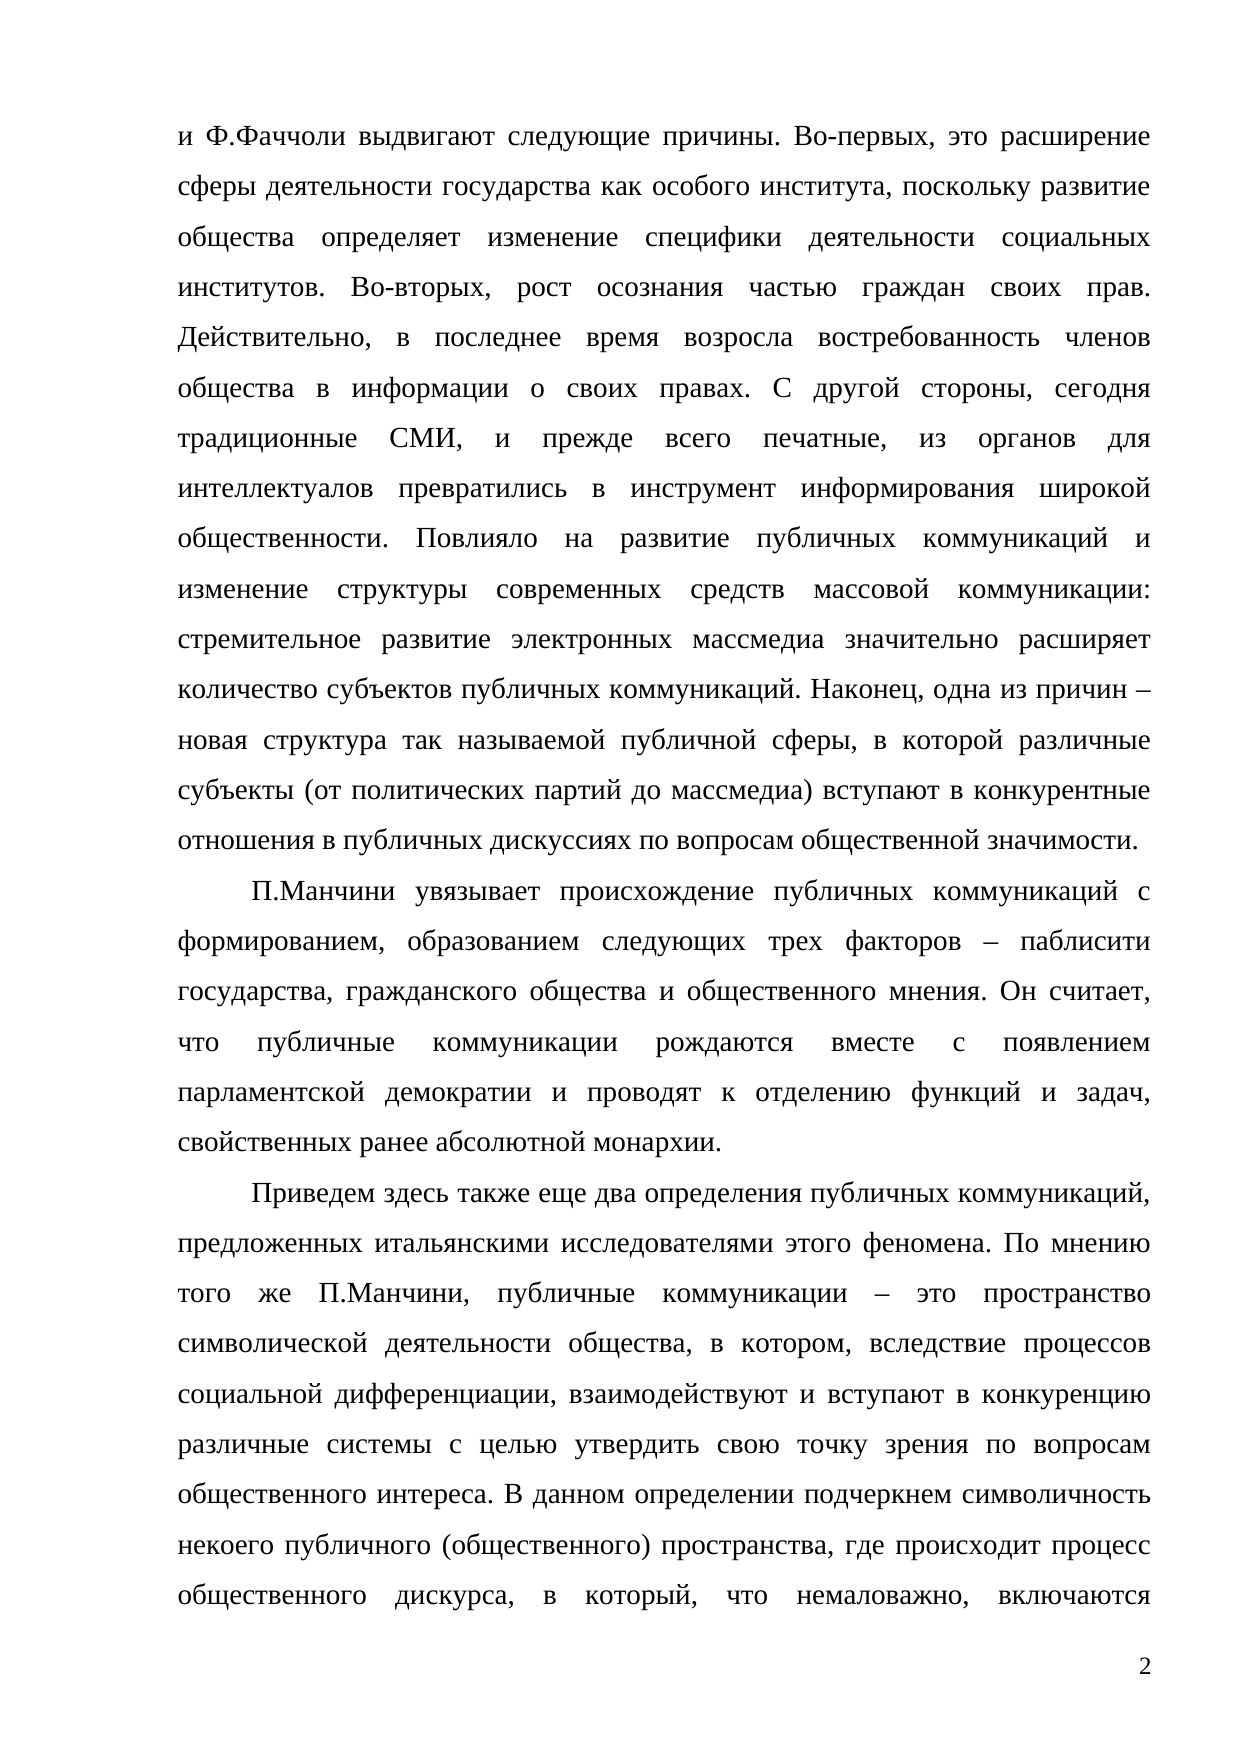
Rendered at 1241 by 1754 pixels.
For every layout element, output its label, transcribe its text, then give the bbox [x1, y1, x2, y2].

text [177, 1175, 1152, 1611]
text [177, 118, 1152, 856]
text П.Манчини увязывает происхождение публичных коммуникаций с формированием, образованием следующих трех факторов – паблисити государства, гражданского общества и общественного мнения. Он считает, что публичные коммуникации рождаются вместе с появлением парламентской демократии и проводят к отделению функций и задач, свойственных ранее абсолютной монархии. [177, 873, 1152, 1158]
